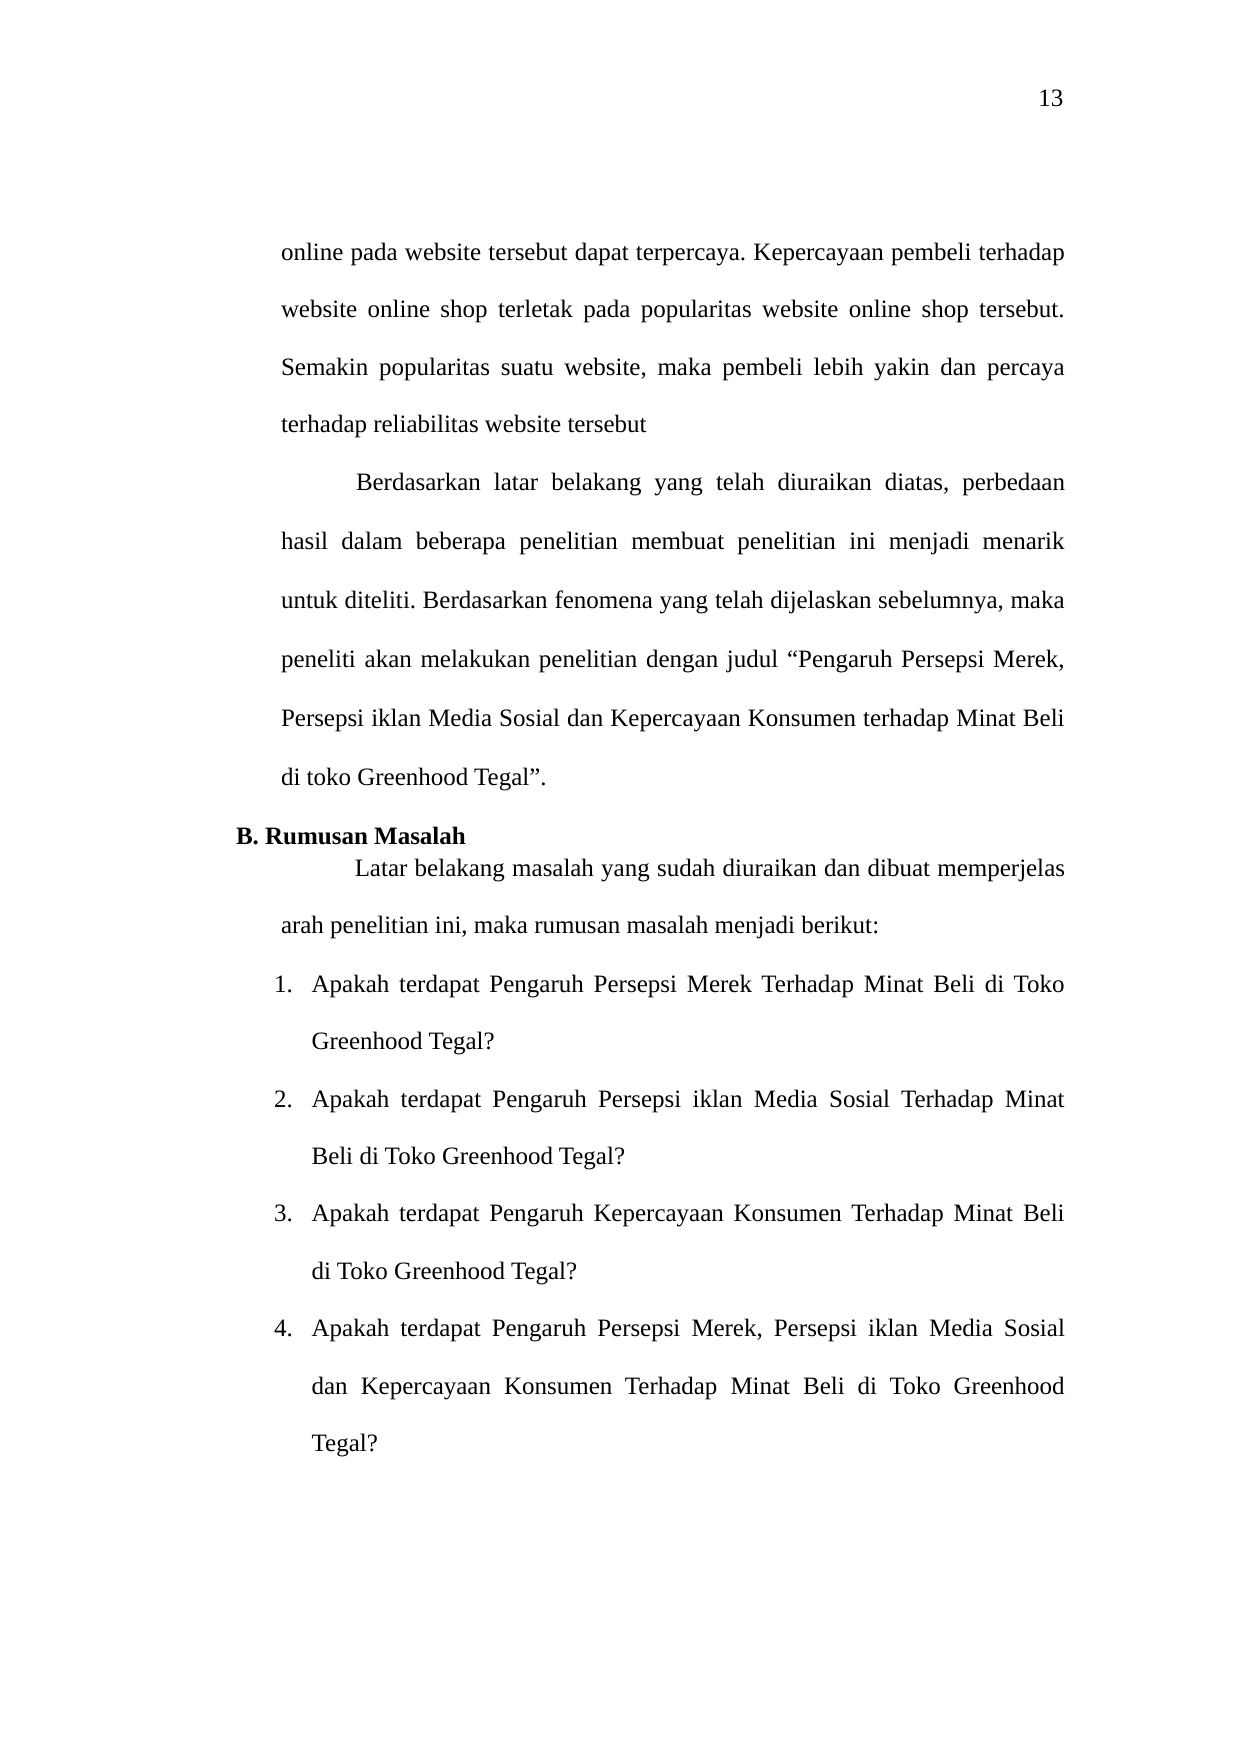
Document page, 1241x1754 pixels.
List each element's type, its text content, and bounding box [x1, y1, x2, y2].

list Apakah terdapat Pengaruh Persepsi Merek, Persepsi iklan Media Sosial dan Kepercayaan Konsumen Terhadap Minat Beli di Toko Greenhood Tegal? [274, 1313, 1065, 1457]
list Apakah terdapat Pengaruh Persepsi Merek Terhadap Minat Beli di Toko Greenhood Tegal? [274, 969, 1065, 1055]
text Latar belakang masalah yang sudah diuraikan dan dibuat memperjelas arah penelitian ini, maka rumusan masalah menjadi berikut: [281, 853, 1065, 938]
list Apakah terdapat Pengaruh Persepsi iklan Media Sosial Terhadap Minat Beli di Toko Greenhood Tegal? [274, 1084, 1065, 1169]
list Apakah terdapat Pengaruh Kepercayaan Konsumen Terhadap Minat Beli di Toko Greenhood Tegal? [274, 1198, 1065, 1284]
subtitle B. Rumusan Masalah [236, 821, 1108, 850]
text Berdasarkan latar belakang yang telah diuraikan diatas, perbedaan hasil dalam beberapa penelitian membuat penelitian ini menjadi menarik untuk diteliti. Berdasarkan fenomena yang telah dijelaskan sebelumnya, maka peneliti akan melakukan penelitian dengan judul “Pengaruh Persepsi Merek, Persepsi iklan Media Sosial dan Kepercayaan Konsumen terhadap Minat Beli di toko Greenhood Tegal”. [281, 467, 1065, 790]
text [281, 237, 1065, 438]
